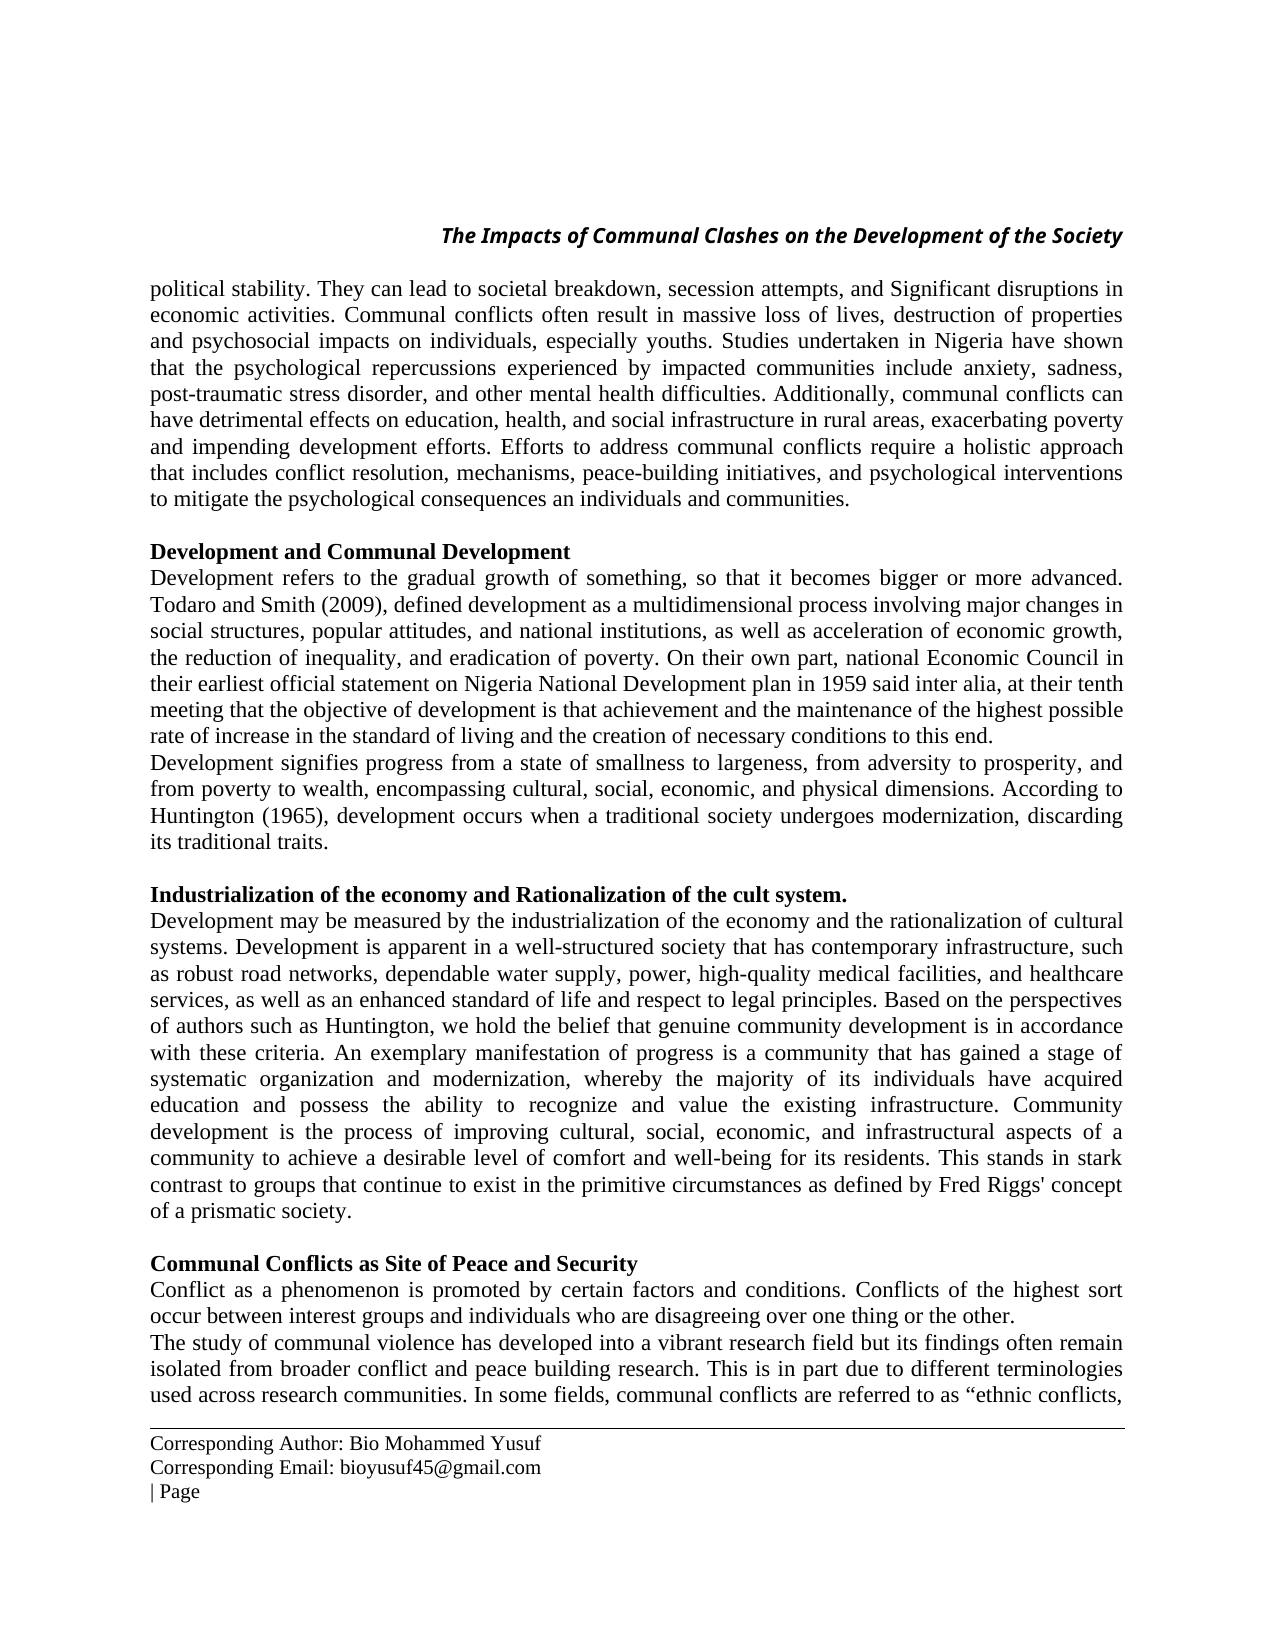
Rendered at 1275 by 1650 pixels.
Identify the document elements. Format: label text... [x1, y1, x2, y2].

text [150, 274, 1125, 512]
text Development signifies progress from a state of smallness to largeness, from adversity to prosperity, and from poverty to wealth, encompassing cultural, social, economic, and physical dimensions. According to Huntington (1965), development occurs when a traditional society undergoes modernization, discarding its traditional traits. [150, 749, 1125, 854]
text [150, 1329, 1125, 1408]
text Development and Communal Development [150, 538, 1125, 564]
text Development may be measured by the industrialization of the economy and the rationalization of cultural systems. Development is apparent in a well-structured society that has contemporary infrastructure, such as robust road networks, dependable water supply, power, high-quality medical facilities, and healthcare services, as well as an enhanced standard of life and respect to legal principles. Based on the perspectives of authors such as Huntington, we hold the belief that genuine community development is in accordance with these criteria. An exemplary manifestation of progress is a community that has gained a stage of systematic organization and modernization, whereby the majority of its individuals have acquired education and possess the ability to recognize and value the existing infrastructure. Community development is the process of improving cultural, social, economic, and infrastructural aspects of a community to achieve a desirable level of comfort and well-being for its residents. This stands in stark contrast to groups that continue to exist in the primitive circumstances as defined by Fred Riggs' concept of a prismatic society. [150, 907, 1125, 1223]
text Conflict as a phenomenon is promoted by certain factors and conditions. Conflicts of the highest sort occur between interest groups and individuals who are disagreeing over one thing or the other. [150, 1276, 1125, 1329]
text Industrialization of the economy and Rationalization of the cult system. [150, 881, 1125, 907]
text Communal Conflicts as Site of Peace and Security [150, 1250, 1125, 1276]
text Development refers to the gradual growth of something, so that it becomes bigger or more advanced. Todaro and Smith (2009), defined development as a multidimensional process involving major changes in social structures, popular attitudes, and national institutions, as well as acceleration of economic growth, the reduction of inequality, and eradication of poverty. On their own part, national Economic Council in their earliest official statement on Nigeria National Development plan in 1959 said inter alia, at their tenth meeting that the objective of development is that achievement and the maintenance of the highest possible rate of increase in the standard of living and the creation of necessary conditions to this end. [150, 564, 1125, 749]
